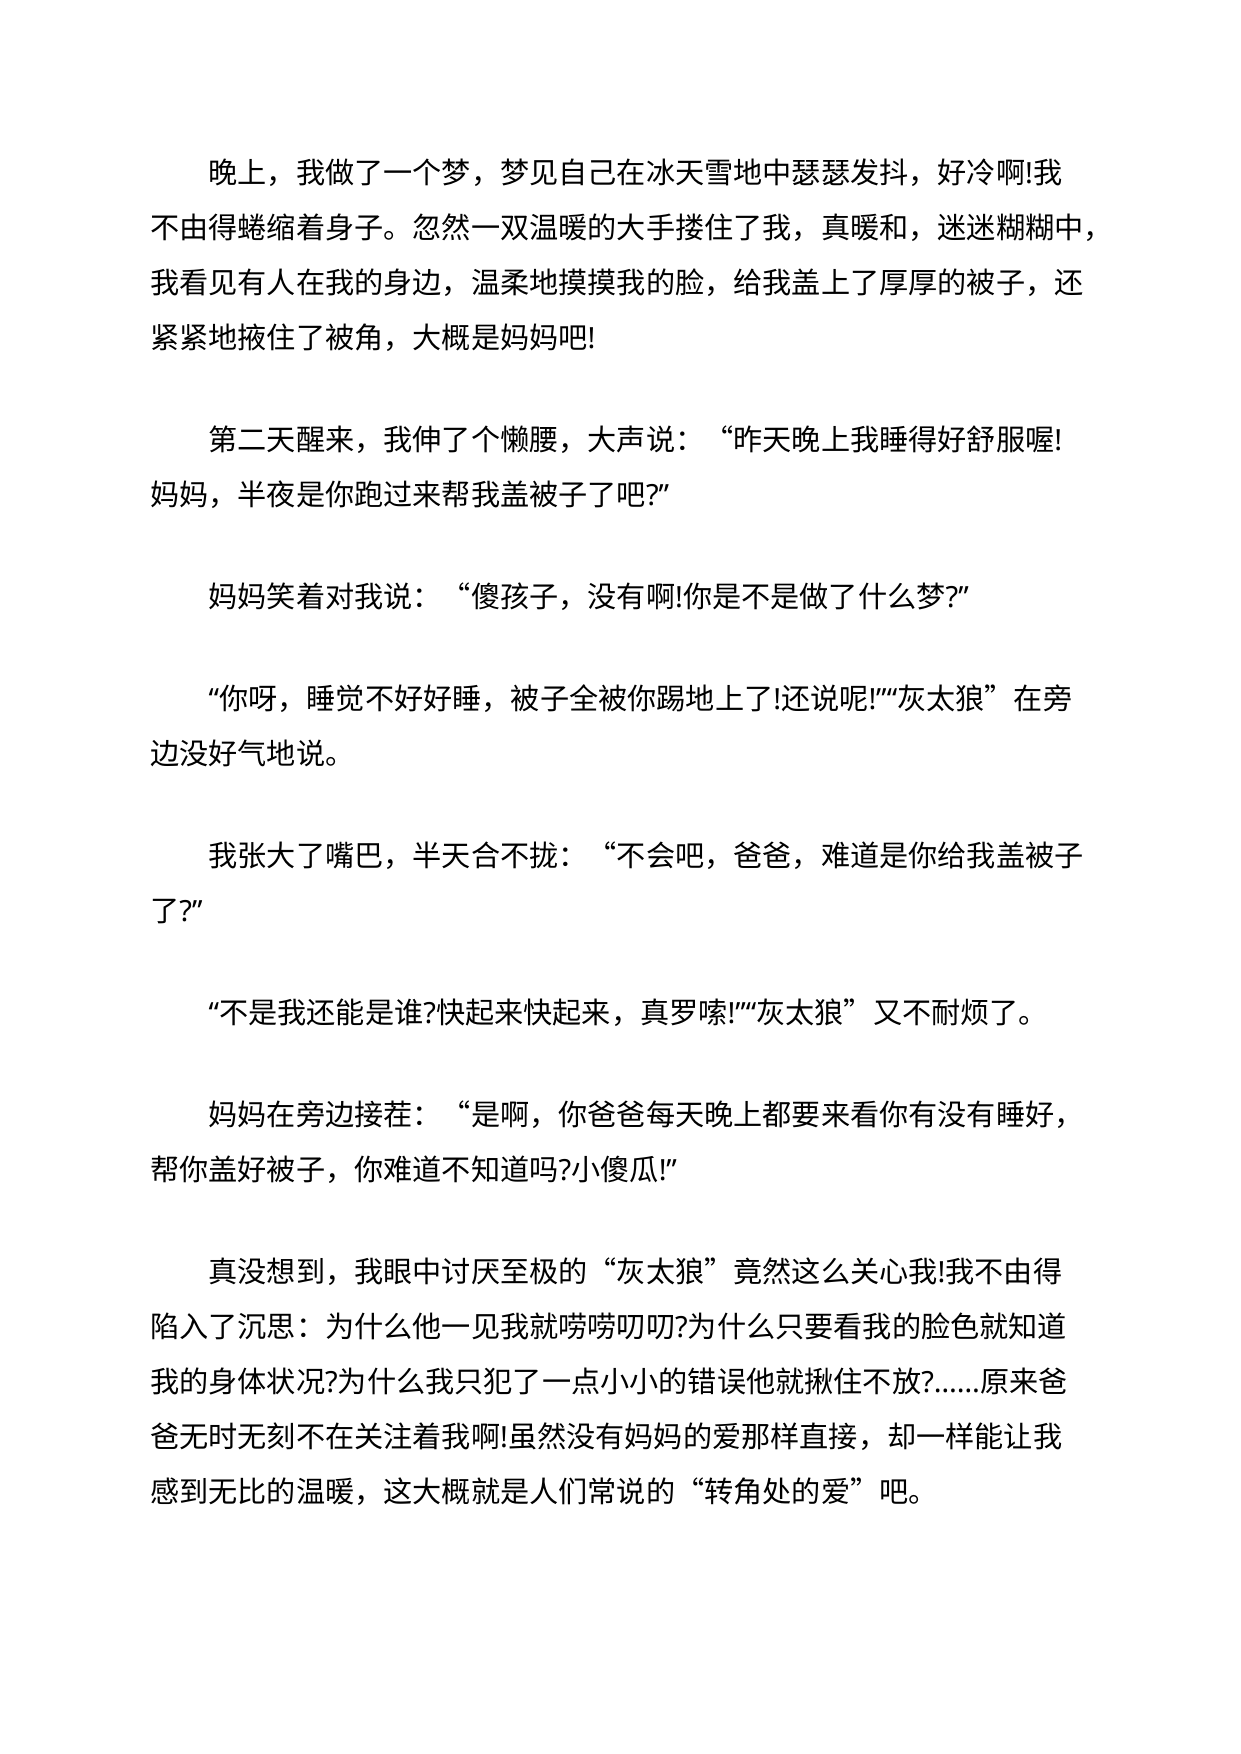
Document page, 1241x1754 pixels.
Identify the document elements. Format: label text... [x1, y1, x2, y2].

text 晚上，我做了一个梦，梦见自己在冰天雪地中瑟瑟发抖，好冷啊!我不由得蜷缩着身子。忽然一双温暖的大手搂住了我，真暖和，迷迷糊糊中，我看见有人在我的身边，温柔地摸摸我的脸，给我盖上了厚厚的被子，还紧紧地掖住了被角，大概是妈妈吧! [150, 150, 1090, 357]
text 妈妈笑着对我说：“傻孩子，没有啊!你是不是做了什么梦?” [150, 574, 1090, 616]
text “你呀，睡觉不好好睡，被子全被你踢地上了!还说呢!”“灰太狼”在旁边没好气地说。 [150, 676, 1090, 773]
text 我张大了嘴巴，半天合不拢：“不会吧，爸爸，难道是你给我盖被子了?” [150, 832, 1090, 930]
text “不是我还能是谁?快起来快起来，真罗嗦!”“灰太狼”又不耐烦了。 [150, 989, 1090, 1032]
text 真没想到，我眼中讨厌至极的“灰太狼”竟然这么关心我!我不由得陷入了沉思：为什么他一见我就唠唠叨叨?为什么只要看我的脸色就知道我的身体状况?为什么我只犯了一点小小的错误他就揪住不放?……原来爸爸无时无刻不在关注着我啊!虽然没有妈妈的爱那样直接，却一样能让我感到无比的温暖，这大概就是人们常说的“转角处的爱”吧。 [150, 1248, 1090, 1511]
text 妈妈在旁边接茬：“是啊，你爸爸每天晚上都要来看你有没有睡好，帮你盖好被子，你难道不知道吗?小傻瓜!” [150, 1091, 1090, 1189]
text 第二天醒来，我伸了个懒腰，大声说：“昨天晚上我睡得好舒服喔!妈妈，半夜是你跑过来帮我盖被子了吧?” [150, 417, 1090, 514]
